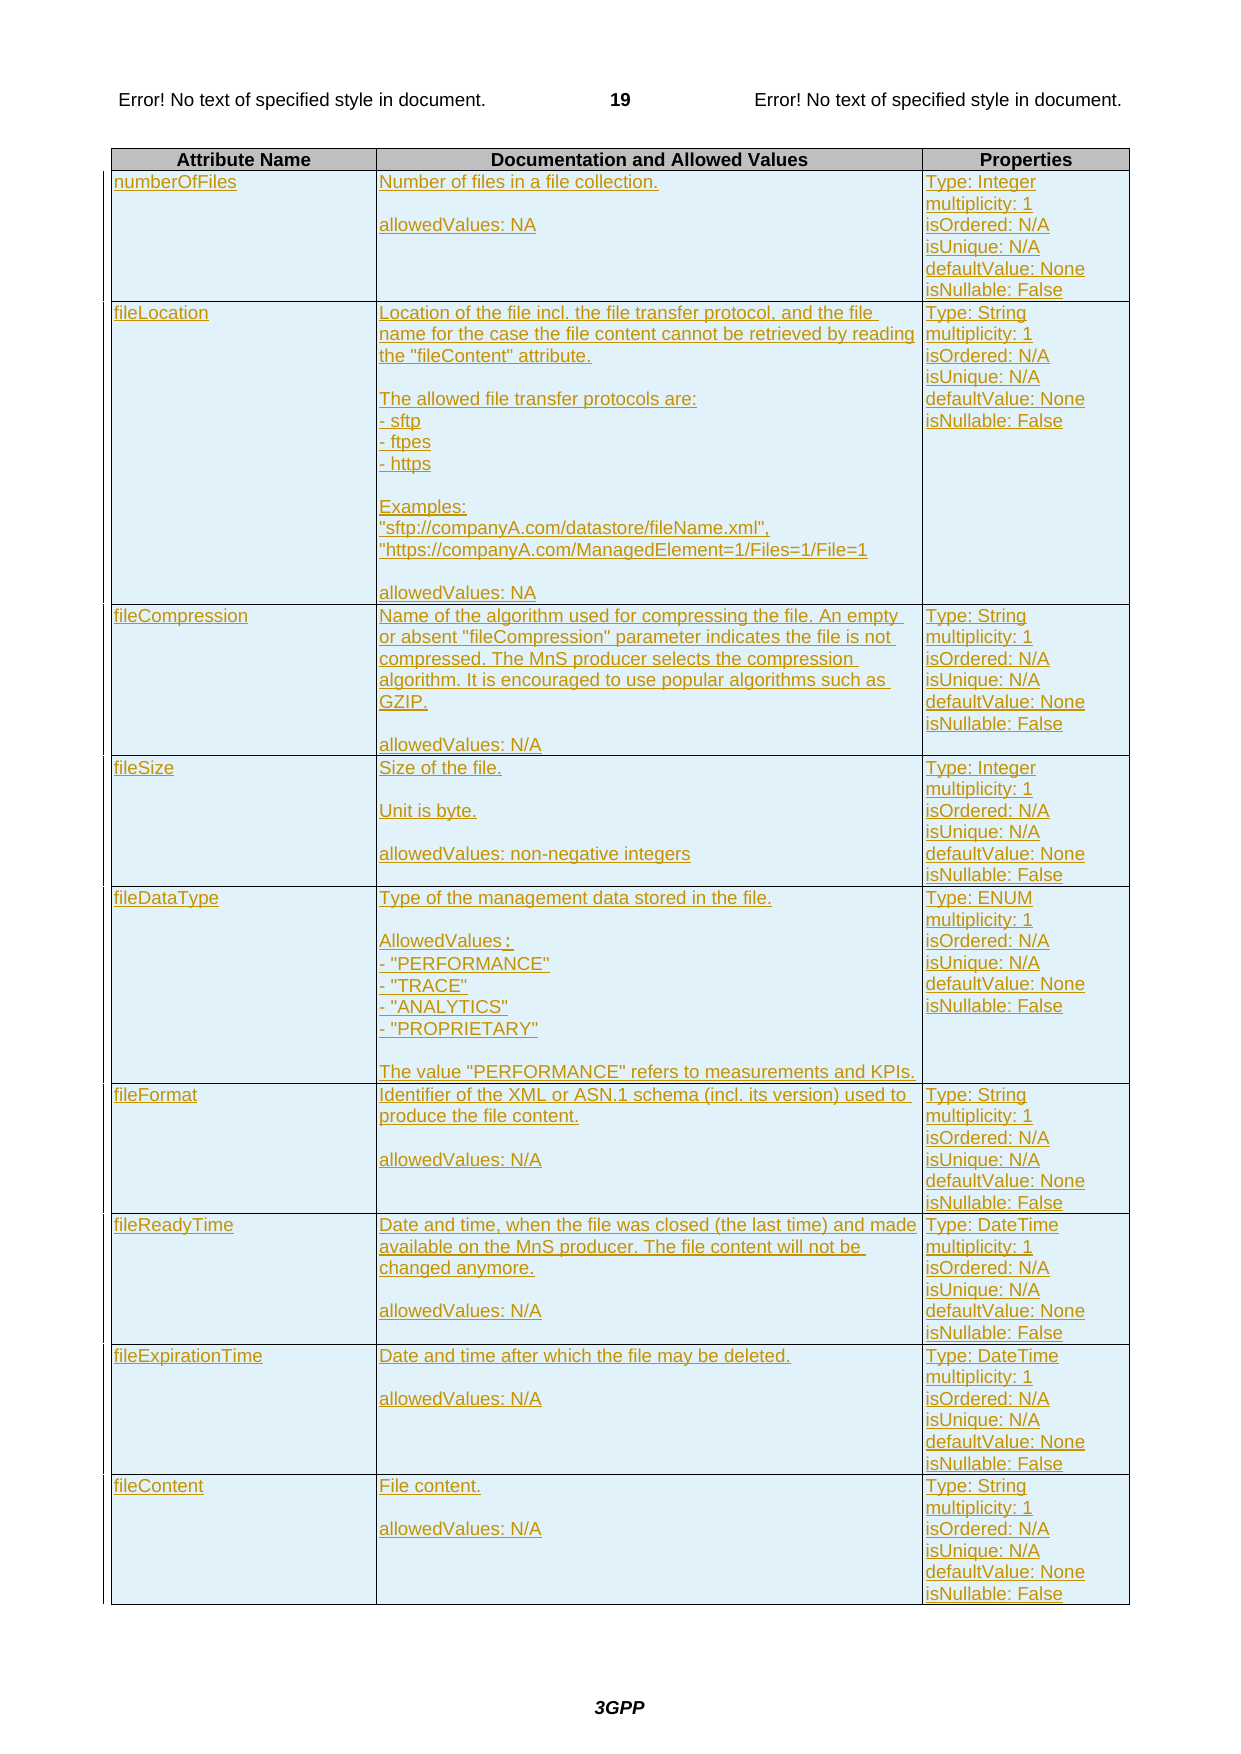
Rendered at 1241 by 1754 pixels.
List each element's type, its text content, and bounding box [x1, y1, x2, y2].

table_header Attribute Name [112, 149, 376, 170]
table_header Documentation and Allowed Values [377, 149, 922, 170]
table_header Properties [923, 149, 1129, 170]
